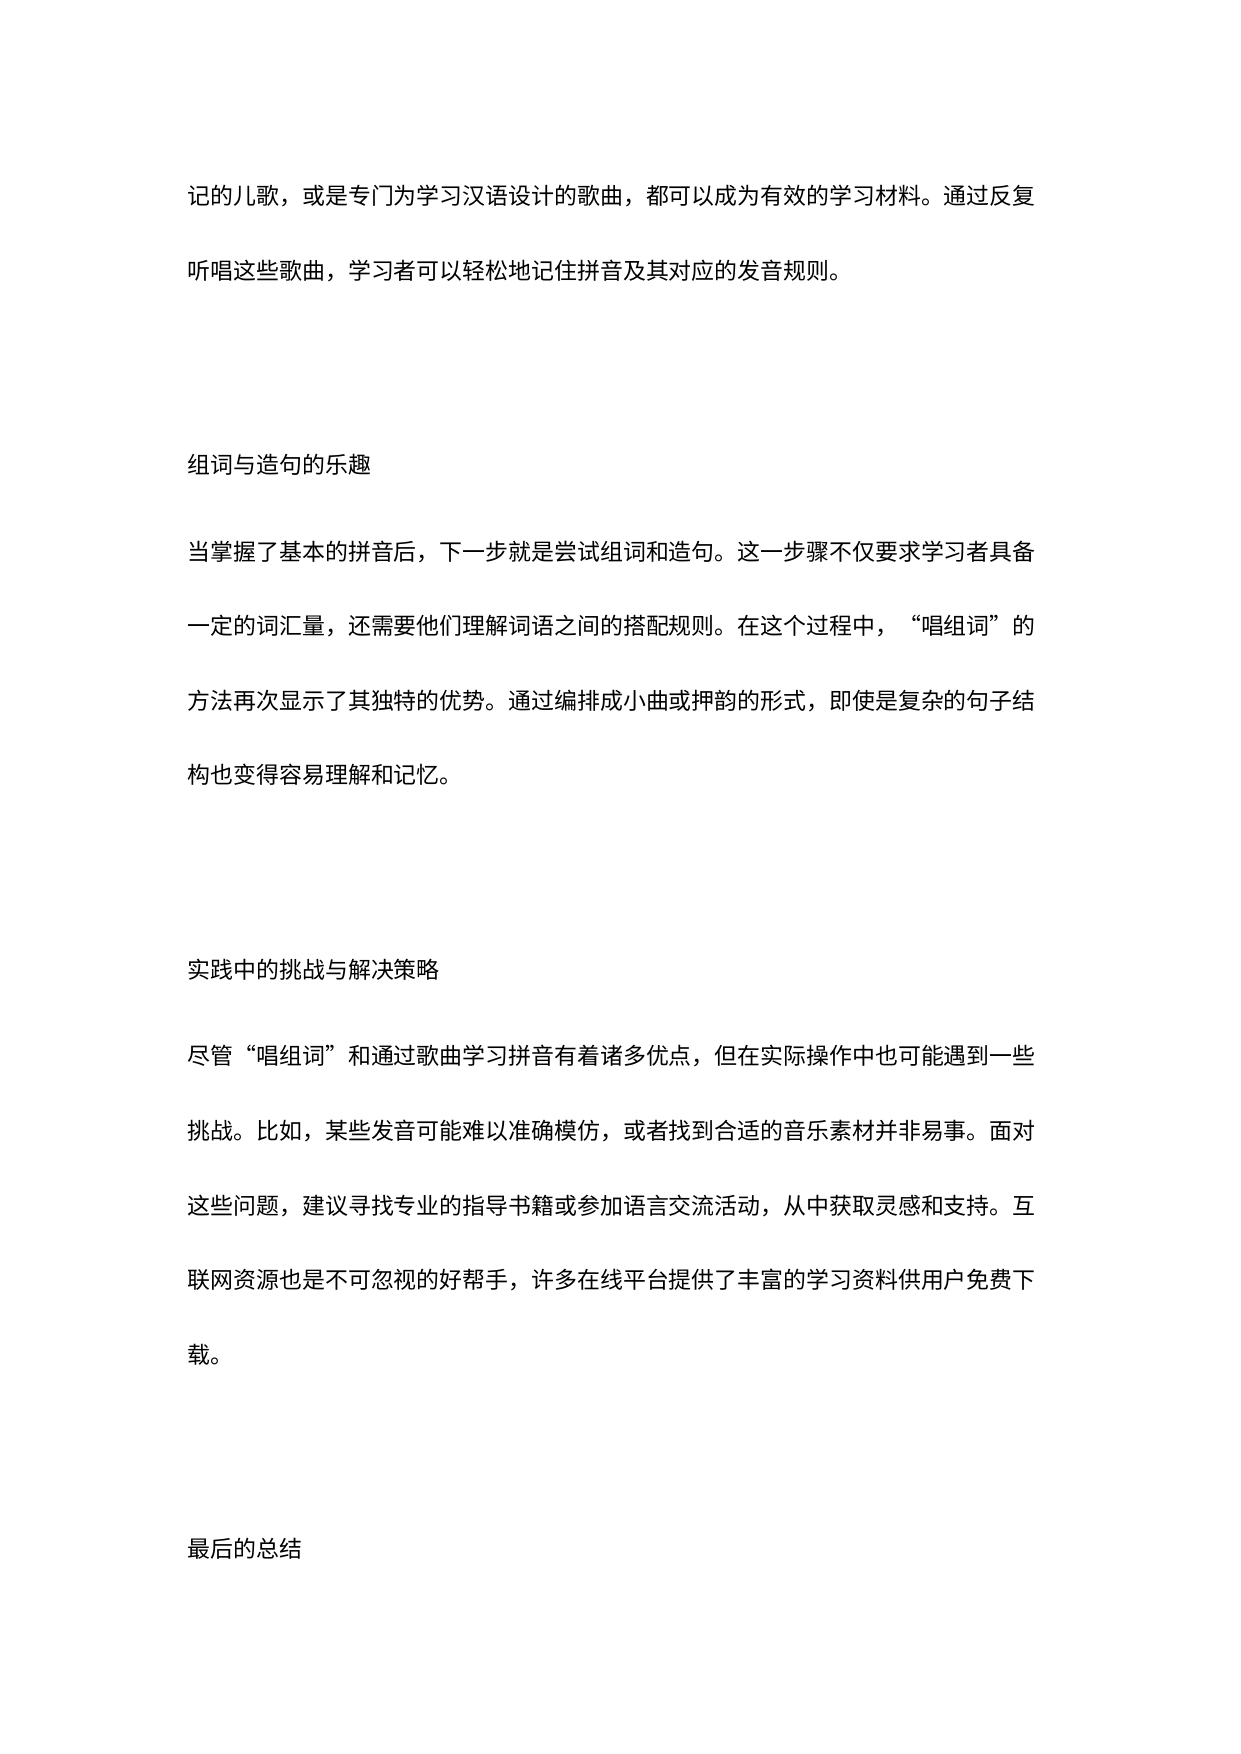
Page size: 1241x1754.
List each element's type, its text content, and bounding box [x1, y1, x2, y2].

text 最后的总结 [187, 1515, 1053, 1580]
text 尽管“唱组词”和通过歌曲学习拼音有着诸多优点，但在实际操作中也可能遇到一些挑战。比如，某些发音可能难以准确模仿，或者找到合适的音乐素材并非易事。面对这些问题，建议寻找专业的指导书籍或参加语言交流活动，从中获取灵感和支持。互联网资源也是不可忽视的好帮手，许多在线平台提供了丰富的学习资料供用户免费下载。 [187, 1022, 1053, 1386]
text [187, 162, 1053, 302]
text 当掌握了基本的拼音后，下一步就是尝试组词和造句。这一步骤不仅要求学习者具备一定的词汇量，还需要他们理解词语之间的搭配规则。在这个过程中，“唱组词”的方法再次显示了其独特的优势。通过编排成小曲或押韵的形式，即使是复杂的句子结构也变得容易理解和记忆。 [187, 517, 1053, 807]
text 组词与造句的乐趣 [187, 431, 1053, 496]
text 实践中的挑战与解决策略 [187, 936, 1053, 1001]
